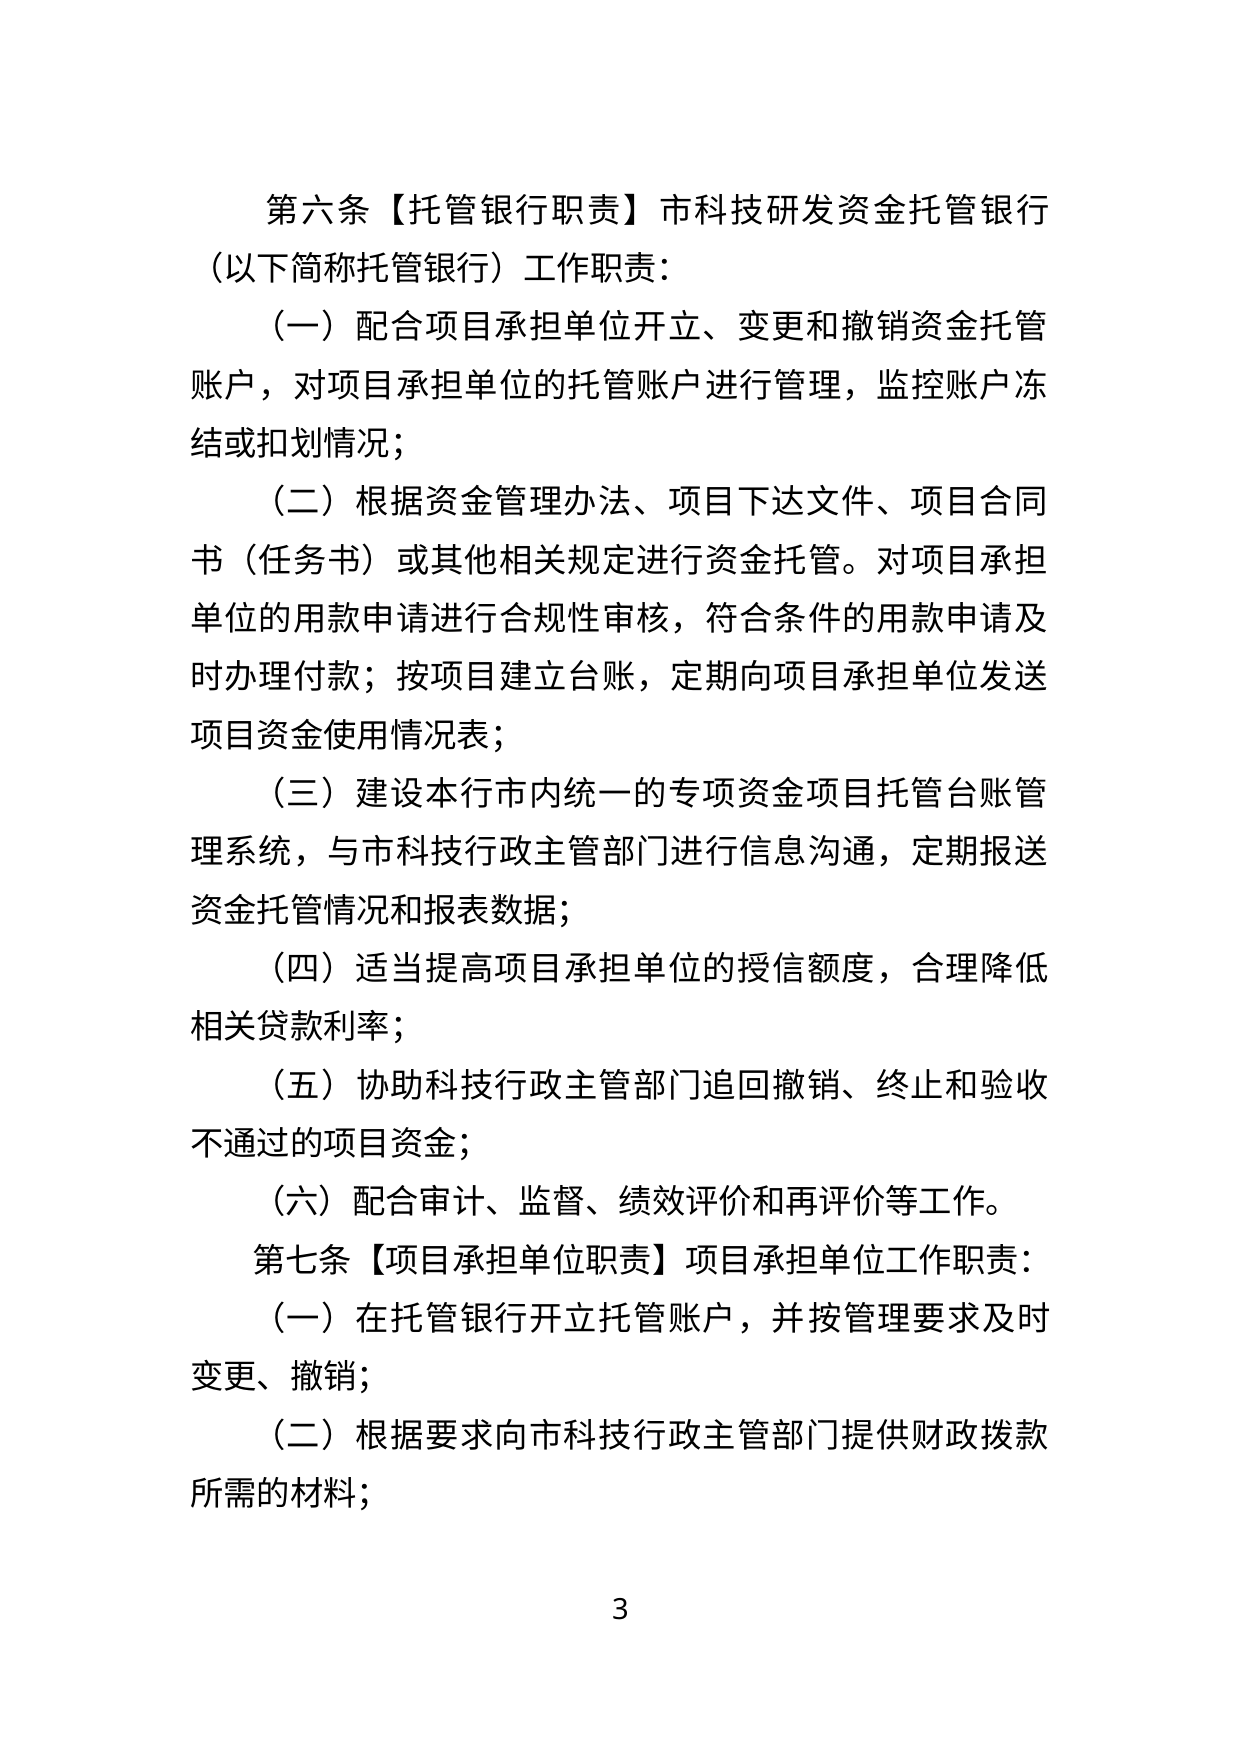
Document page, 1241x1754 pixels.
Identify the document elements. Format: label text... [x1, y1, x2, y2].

text （六）配合审计、监督、绩效评价和再评价等工作。 [190, 1167, 1050, 1226]
text （一）配合项目承担单位开立、变更和撤销资金托管账户，对项目承担单位的托管账户进行管理，监控账户冻结或扣划情况； [190, 292, 1050, 467]
text 第六条【托管银行职责】市科技研发资金托管银行（以下简称托管银行）工作职责： [190, 176, 1050, 292]
text （二）根据要求向市科技行政主管部门提供财政拨款所需的材料； [190, 1401, 1050, 1517]
text 第七条【项目承担单位职责】项目承担单位工作职责： [190, 1226, 1050, 1284]
text （一）在托管银行开立托管账户，并按管理要求及时变更、撤销； [190, 1284, 1050, 1401]
text （三）建设本行市内统一的专项资金项目托管台账管理系统，与市科技行政主管部门进行信息沟通，定期报送资金托管情况和报表数据； [190, 759, 1050, 934]
text （二）根据资金管理办法、项目下达文件、项目合同书（任务书）或其他相关规定进行资金托管。对项目承担单位的用款申请进行合规性审核，符合条件的用款申请及时办理付款；按项目建立台账，定期向项目承担单位发送项目资金使用情况表； [190, 467, 1050, 759]
text （五）协助科技行政主管部门追回撤销、终止和验收不通过的项目资金； [190, 1051, 1050, 1167]
text （四）适当提高项目承担单位的授信额度，合理降低相关贷款利率； [190, 934, 1050, 1051]
